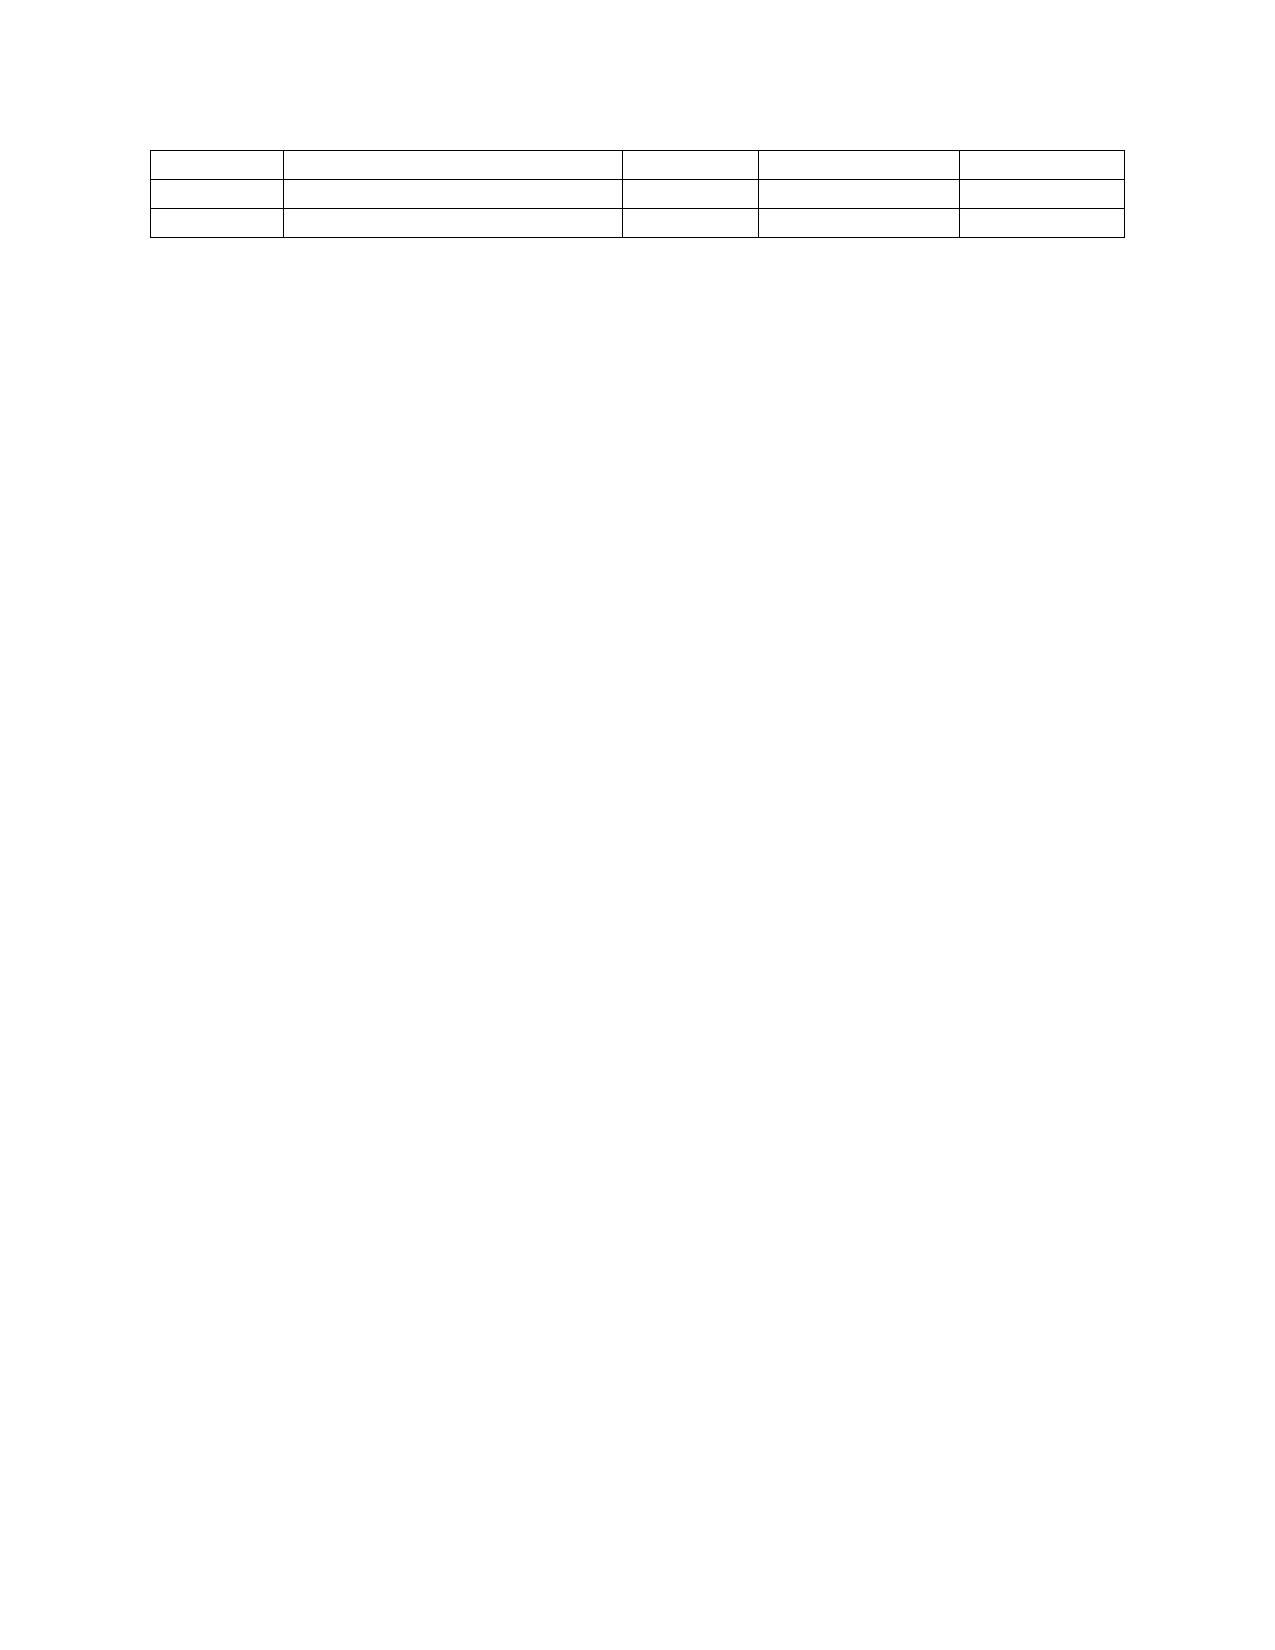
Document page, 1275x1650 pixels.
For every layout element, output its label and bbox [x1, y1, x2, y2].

table_cell [151, 209, 283, 237]
table_cell [284, 151, 622, 179]
table_cell [623, 151, 758, 179]
table_cell [284, 180, 622, 208]
table_cell [151, 180, 283, 208]
table_cell [759, 151, 959, 179]
table_cell [960, 151, 1124, 179]
table_cell [759, 209, 959, 237]
table_cell [151, 151, 283, 179]
table_cell [623, 180, 758, 208]
table_cell [284, 209, 622, 237]
table_cell [960, 209, 1124, 237]
table_cell [623, 209, 758, 237]
table_cell [759, 180, 959, 208]
table_cell [960, 180, 1124, 208]
